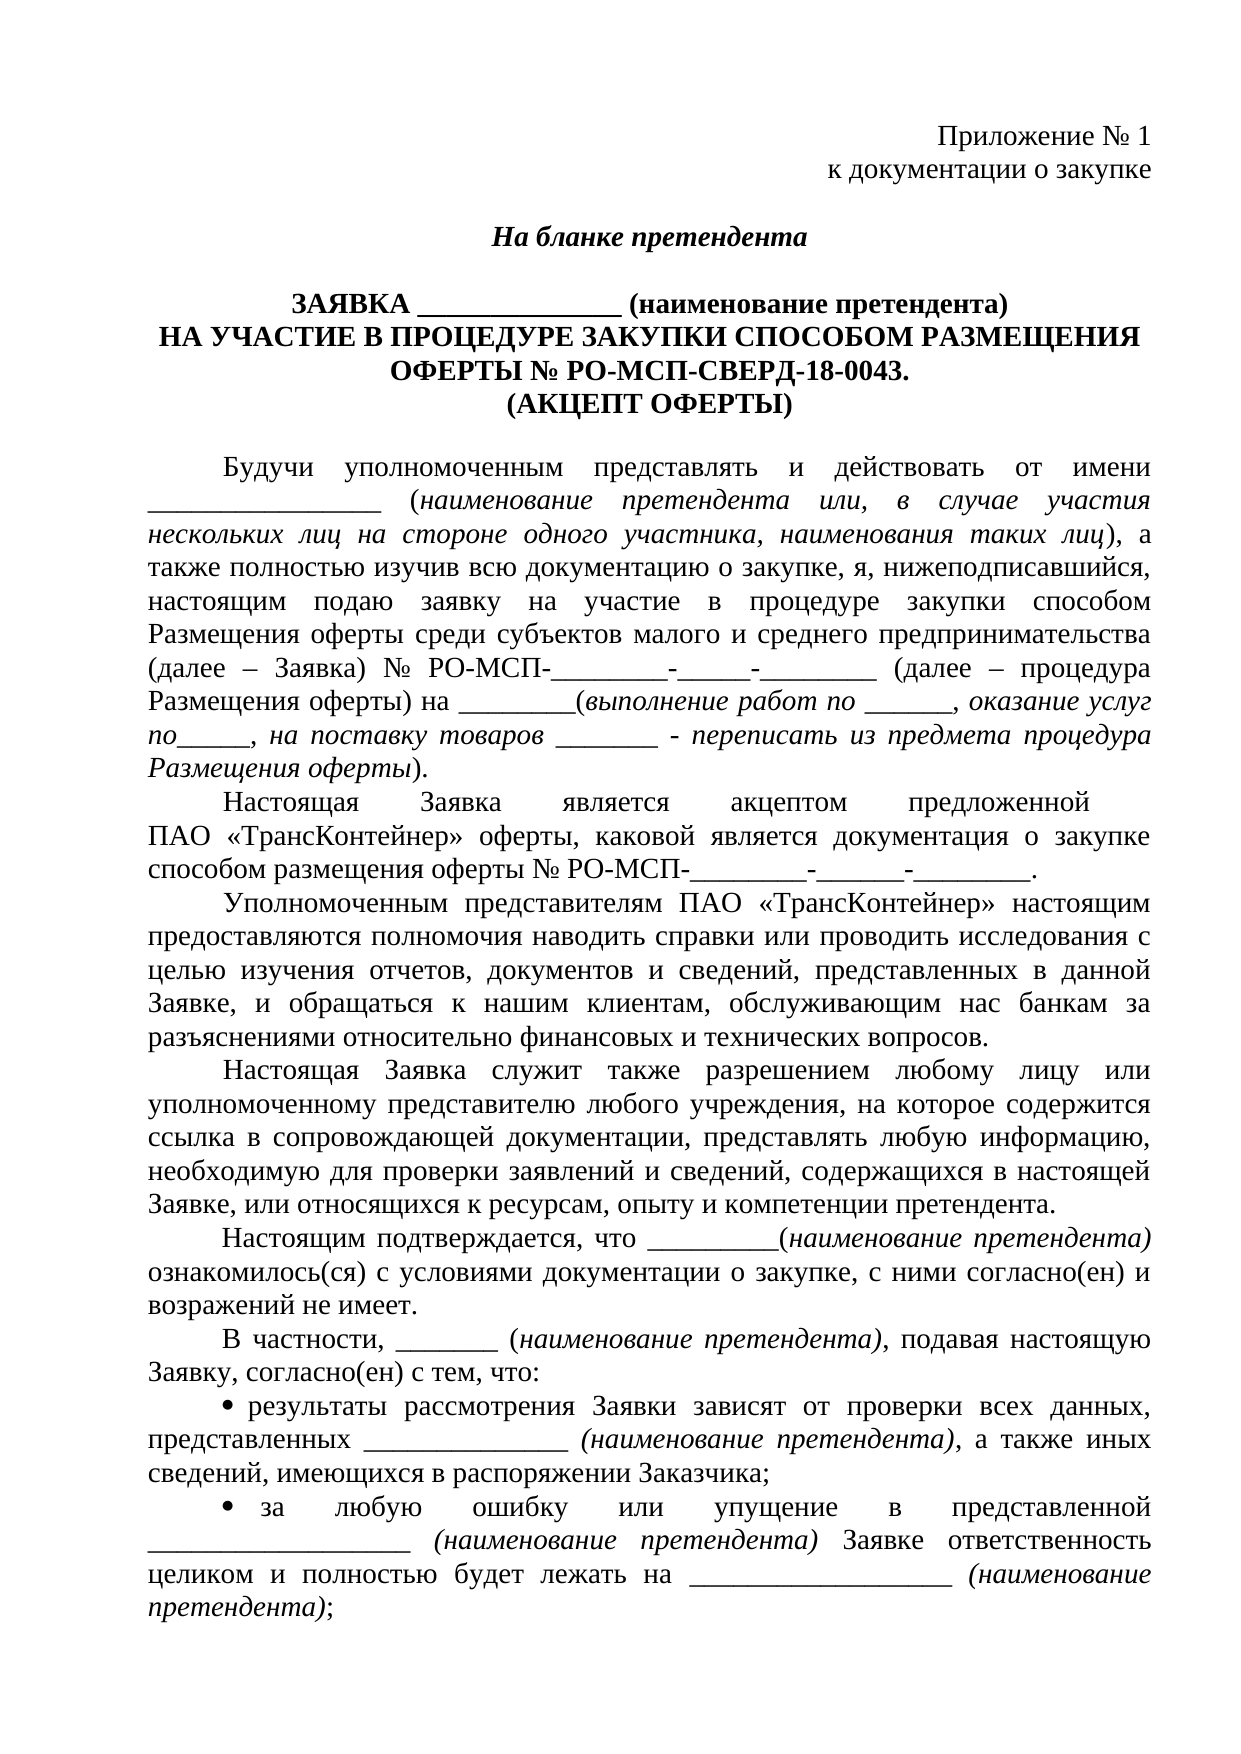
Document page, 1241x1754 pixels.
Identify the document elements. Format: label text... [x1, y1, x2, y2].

text Настоящая Заявка является акцептом предложенной ПАО «ТрансКонтейнер» оферты, каковой является документация о закупке способом размещения оферты № РО-МСП-________-______-________. [148, 784, 1152, 885]
text Настоящим подтверждается, что _________(наименование претендента) ознакомилось(ся) с условиями документации о закупке, с ними согласно(ен) и возражений не имеет. [148, 1220, 1152, 1321]
text На бланке претендента [148, 219, 1152, 252]
text к документации о закупке [148, 152, 1152, 185]
text НА УЧАСТИЕ В ПРОЦЕДУРЕ ЗАКУПКИ СПОСОБОМ РАЗМЕЩЕНИЯ ОФЕРТЫ № РО-МСП-СВЕРД-18-0043. [148, 319, 1152, 386]
text (АКЦЕПТ ОФЕРТЫ) [148, 386, 1152, 420]
text Будучи уполномоченным представлять и действовать от имени ________________ (наименование претендента или, в случае участия нескольких лиц на стороне одного участника, наименования таких лиц), а также полностью изучив всю документацию о закупке, я, нижеподписавшийся, настоящим подаю заявку на участие в процедуре закупки способом Размещения оферты среди субъектов малого и среднего предпринимательства (далее – Заявка) № РО-МСП-________-_____-________ (далее – процедура Размещения оферты) на ________(выполнение работ по ______, оказание услуг по_____, на поставку товаров _______ - переписать из предмета процедура Размещения оферты). [148, 449, 1152, 784]
list результаты рассмотрения Заявки зависят от проверки всех данных, представленных ______________ (наименование претендента), а также иных сведений, имеющихся в распоряжении Заказчика; [148, 1388, 1152, 1489]
text Настоящая Заявка служит также разрешением любому лицу или уполномоченному представителю любого учреждения, на которое содержится ссылка в сопровождающей документации, представлять любую информацию, необходимую для проверки заявлений и сведений, содержащихся в настоящей Заявке, или относящихся к ресурсам, опыту и компетенции претендента. [148, 1052, 1152, 1220]
text Приложение № 1 [148, 118, 1152, 152]
list за любую ошибку или упущение в представленной __________________ (наименование претендента) Заявке ответственность целиком и полностью будет лежать на __________________ (наименование претендента); [148, 1489, 1152, 1623]
text Уполномоченным представителям ПАО «ТрансКонтейнер» настоящим предоставляются полномочия наводить справки или проводить исследования с целью изучения отчетов, документов и сведений, представленных в данной Заявке, и обращаться к нашим клиентам, обслуживающим нас банкам за разъяснениями относительно финансовых и технических вопросов. [148, 885, 1152, 1052]
text В частности, _______ (наименование претендента), подавая настоящую Заявку, согласно(ен) с тем, что: [148, 1321, 1152, 1388]
text ЗАЯВКА ______________ (наименование претендента) [148, 286, 1152, 319]
